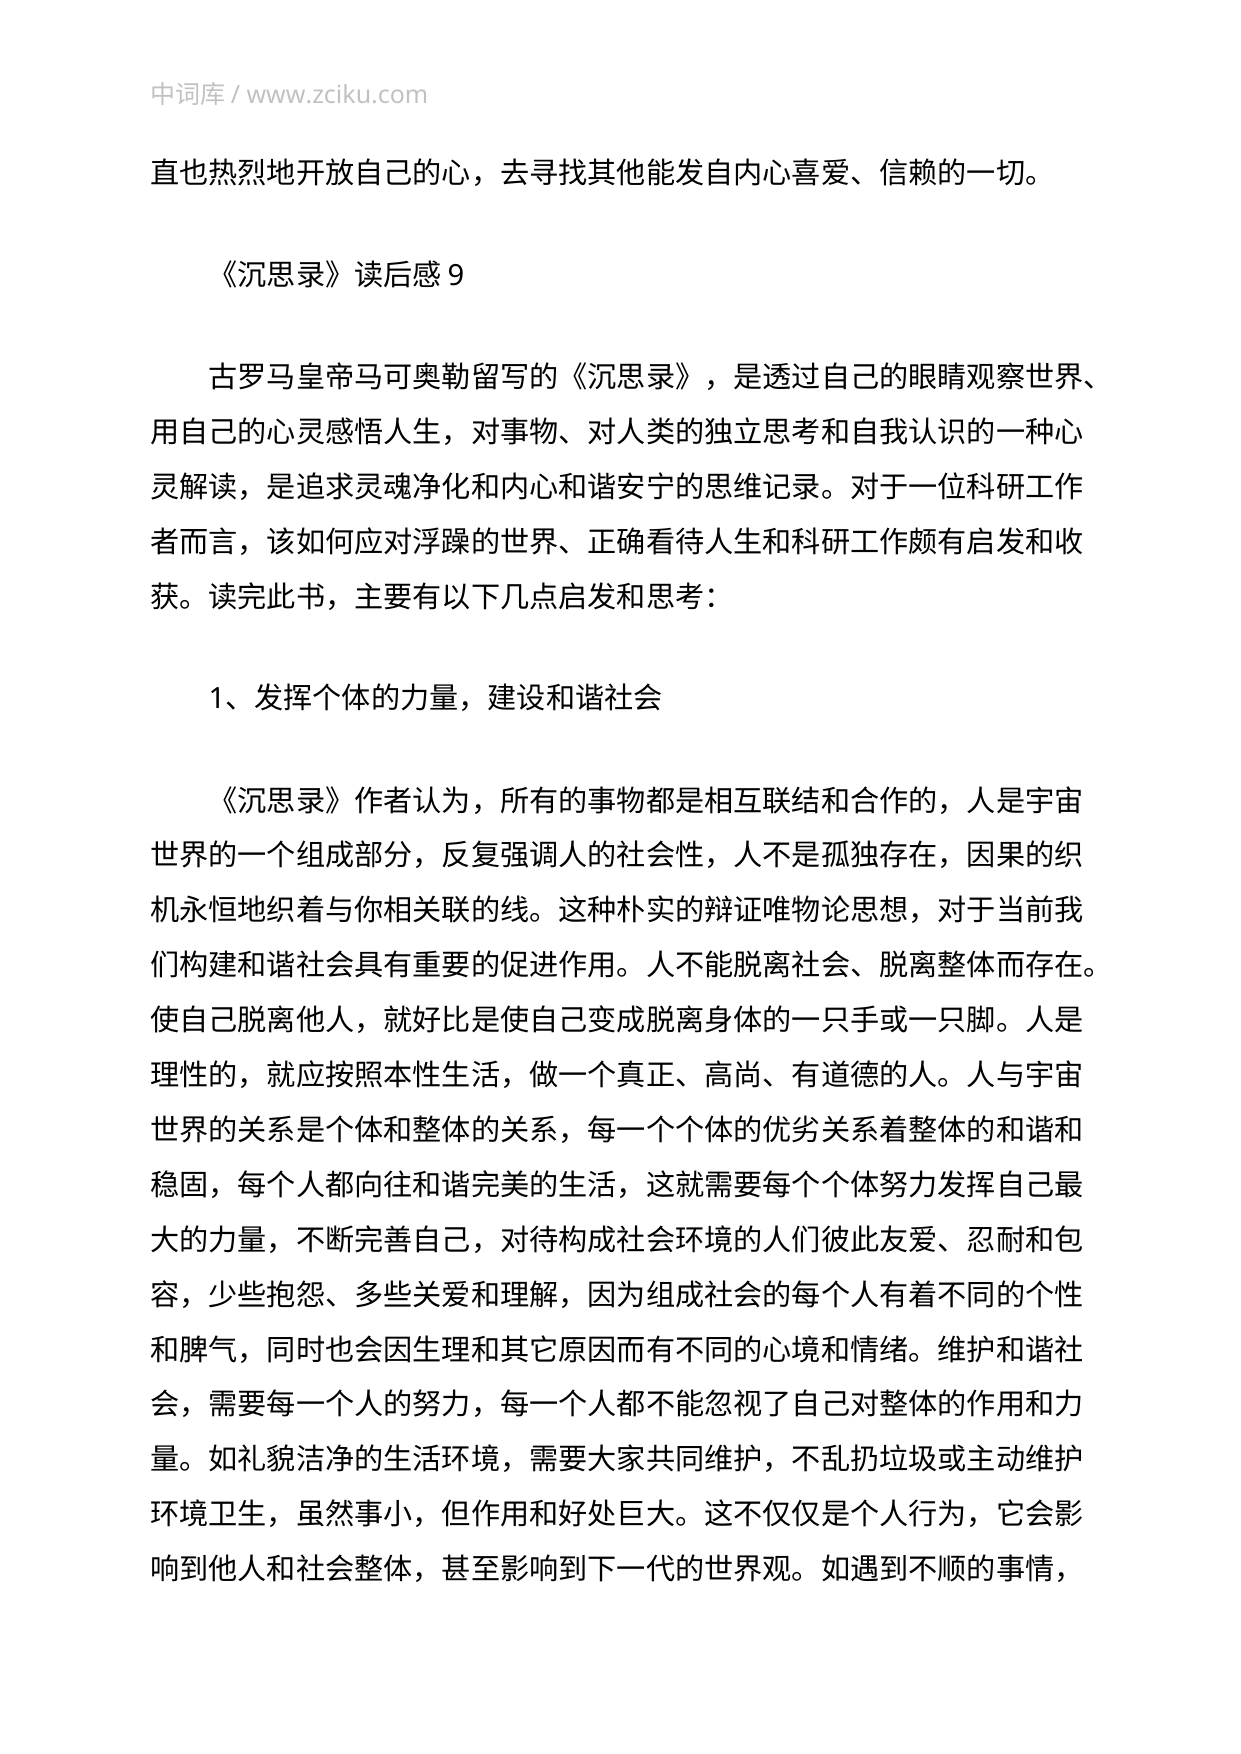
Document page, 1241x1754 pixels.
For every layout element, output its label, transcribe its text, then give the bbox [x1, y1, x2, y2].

text 古罗马皇帝马可奥勒留写的《沉思录》，是透过自己的眼睛观察世界、用自己的心灵感悟人生，对事物、对人类的独立思考和自我认识的一种心灵解读，是追求灵魂净化和内心和谐安宁的思维记录。对于一位科研工作者而言，该如何应对浮躁的世界、正确看待人生和科研工作颇有启发和收获。读完此书，主要有以下几点启发和思考： [150, 354, 1090, 616]
text 1、发挥个体的力量，建设和谐社会 [150, 675, 1090, 717]
text 《沉思录》读后感9 [150, 252, 1090, 294]
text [150, 150, 1090, 192]
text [150, 777, 1090, 1588]
